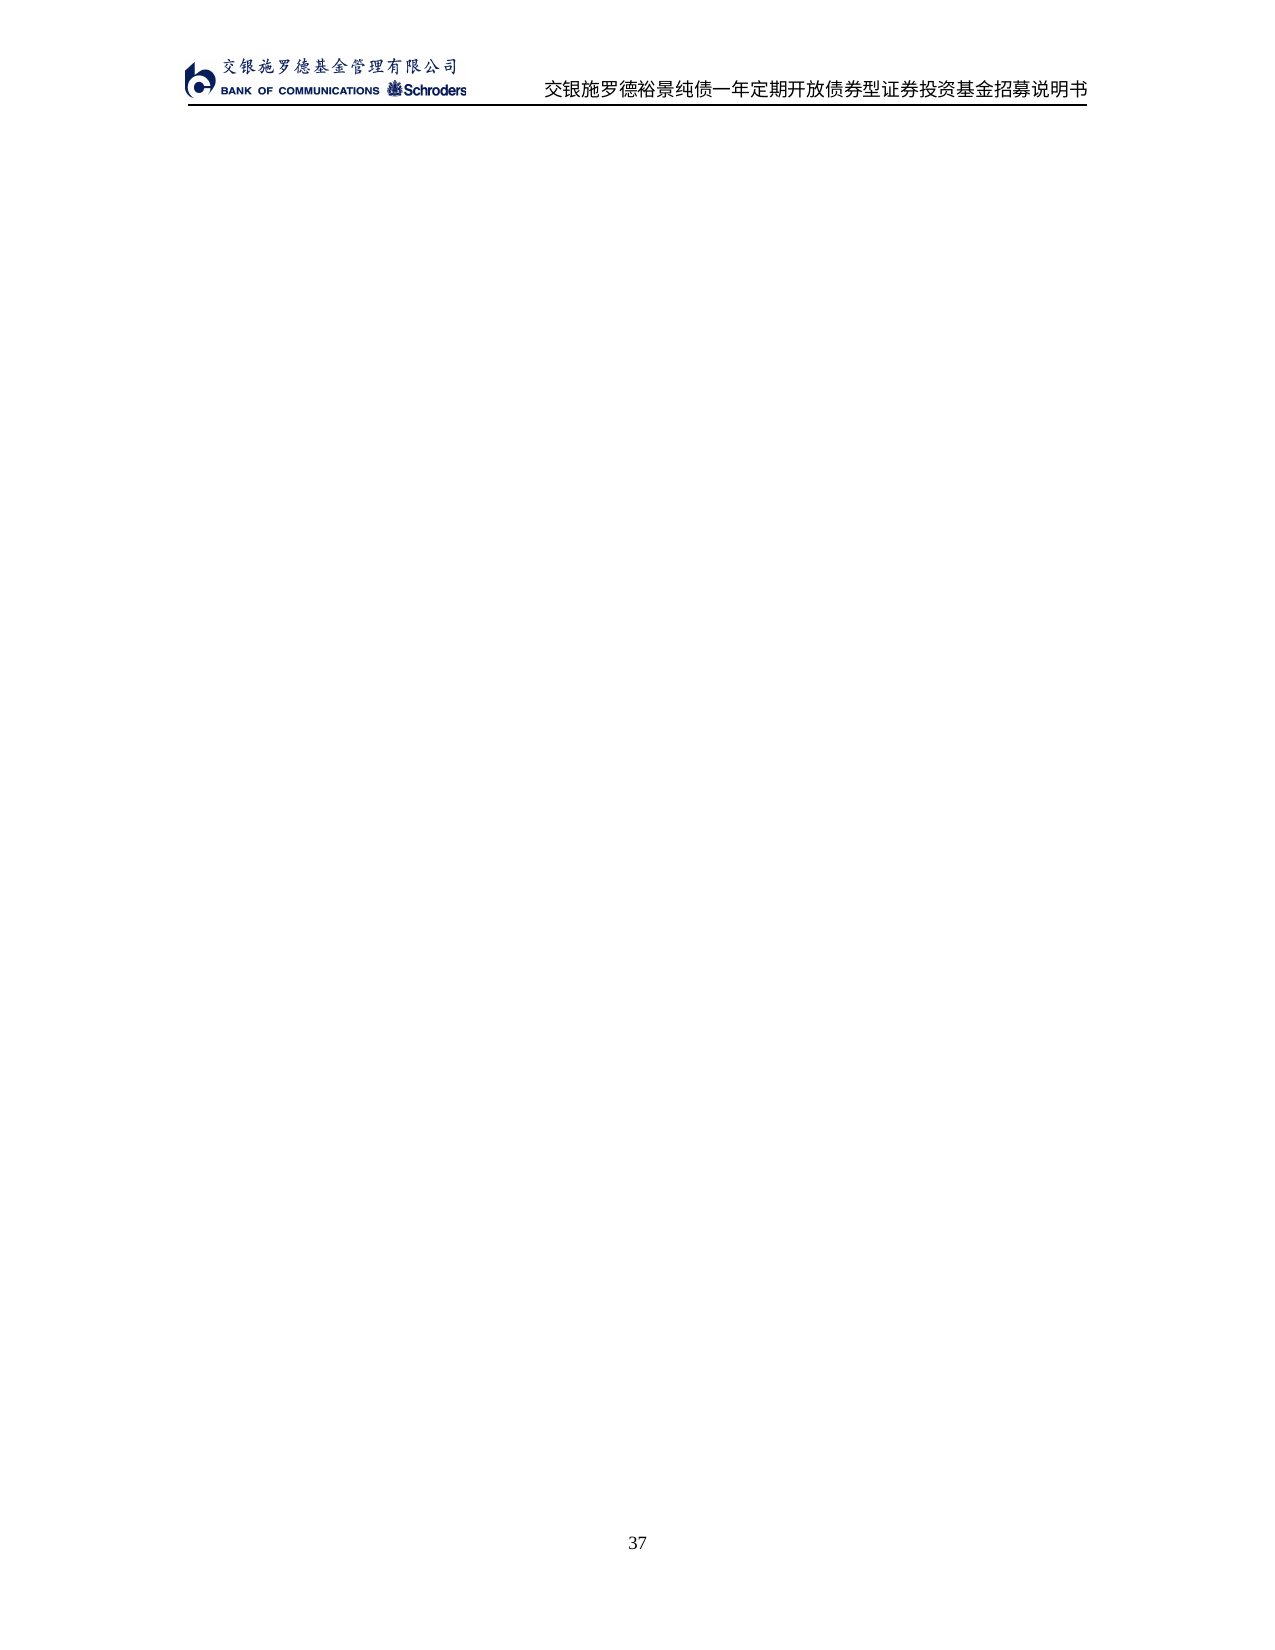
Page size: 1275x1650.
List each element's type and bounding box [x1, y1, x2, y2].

picture [185, 58, 467, 98]
